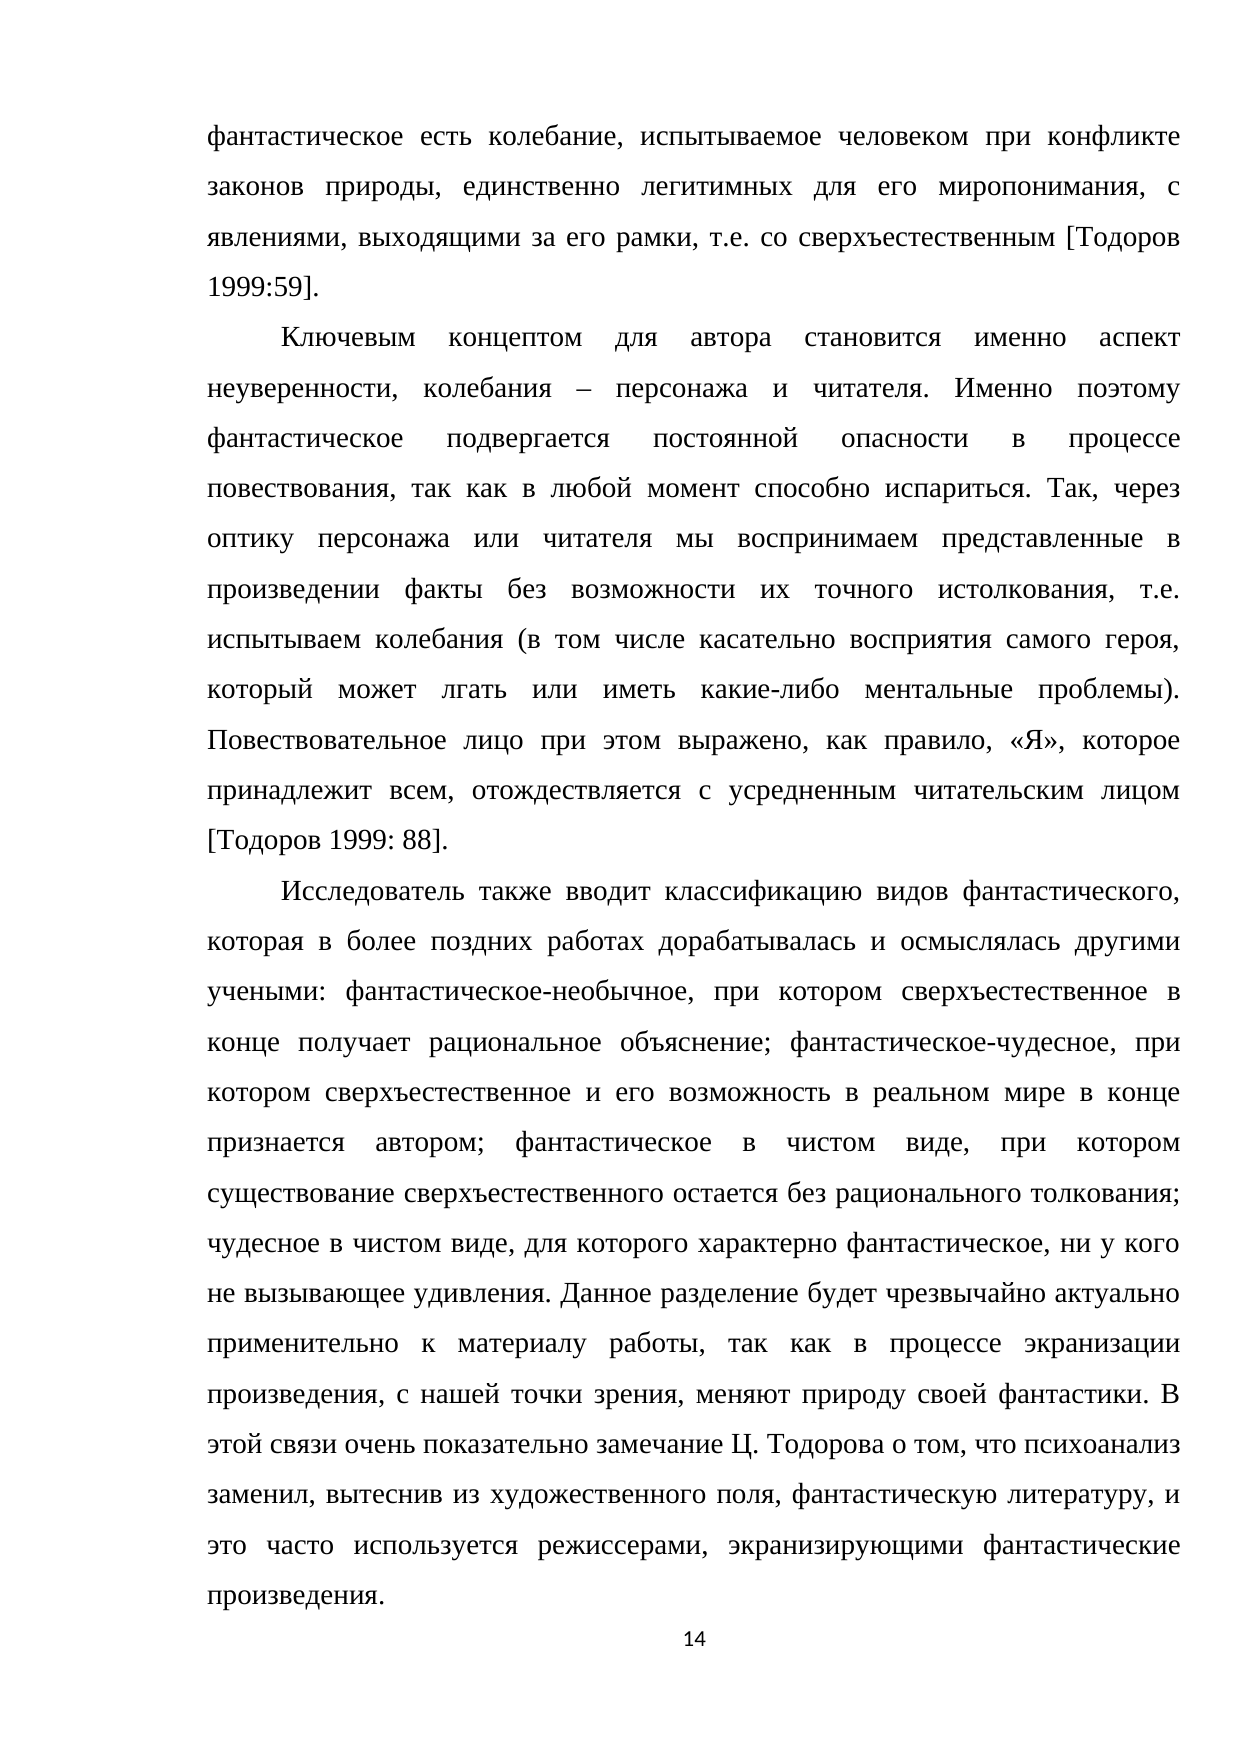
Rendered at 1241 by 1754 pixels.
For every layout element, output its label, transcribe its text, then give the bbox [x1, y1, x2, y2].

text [207, 118, 1181, 303]
text Ключевым концептом для автора становится именно аспект неуверенности, колебания – персонажа и читателя. Именно поэтому фантастическое подвергается постоянной опасности в процессе повествования, так как в любой момент способно испариться. Так, через оптику персонажа или читателя мы воспринимаем представленные в произведении факты без возможности их точного истолкования, т.е. испытываем колебания (в том числе касательно восприятия самого героя, который может лгать или иметь какие-либо ментальные проблемы). Повествовательное лицо при этом выражено, как правило, «Я», которое принадлежит всем, отождествляется с усредненным читательским лицом [Тодоров 1999: 88]. [207, 319, 1181, 856]
text Исследователь также вводит классификацию видов фантастического, которая в более поздних работах дорабатывалась и осмыслялась другими учеными: фантастическое-необычное, при котором сверхъестественное в конце получает рациональное объяснение; фантастическое-чудесное, при котором сверхъестественное и его возможность в реальном мире в конце признается автором; фантастическое в чистом виде, при котором существование сверхъестественного остается без рационального толкования; чудесное в чистом виде, для которого характерно фантастическое, ни у кого не вызывающее удивления. Данное разделение будет чрезвычайно актуально применительно к материалу работы, так как в процессе экранизации произведения, с нашей точки зрения, меняют природу своей фантастики. В этой связи очень показательно замечание Ц. Тодорова о том, что психоанализ заменил, вытеснив из художественного поля, фантастическую литературу, и это часто используется режиссерами, экранизирующими фантастические произведения. [207, 873, 1181, 1611]
